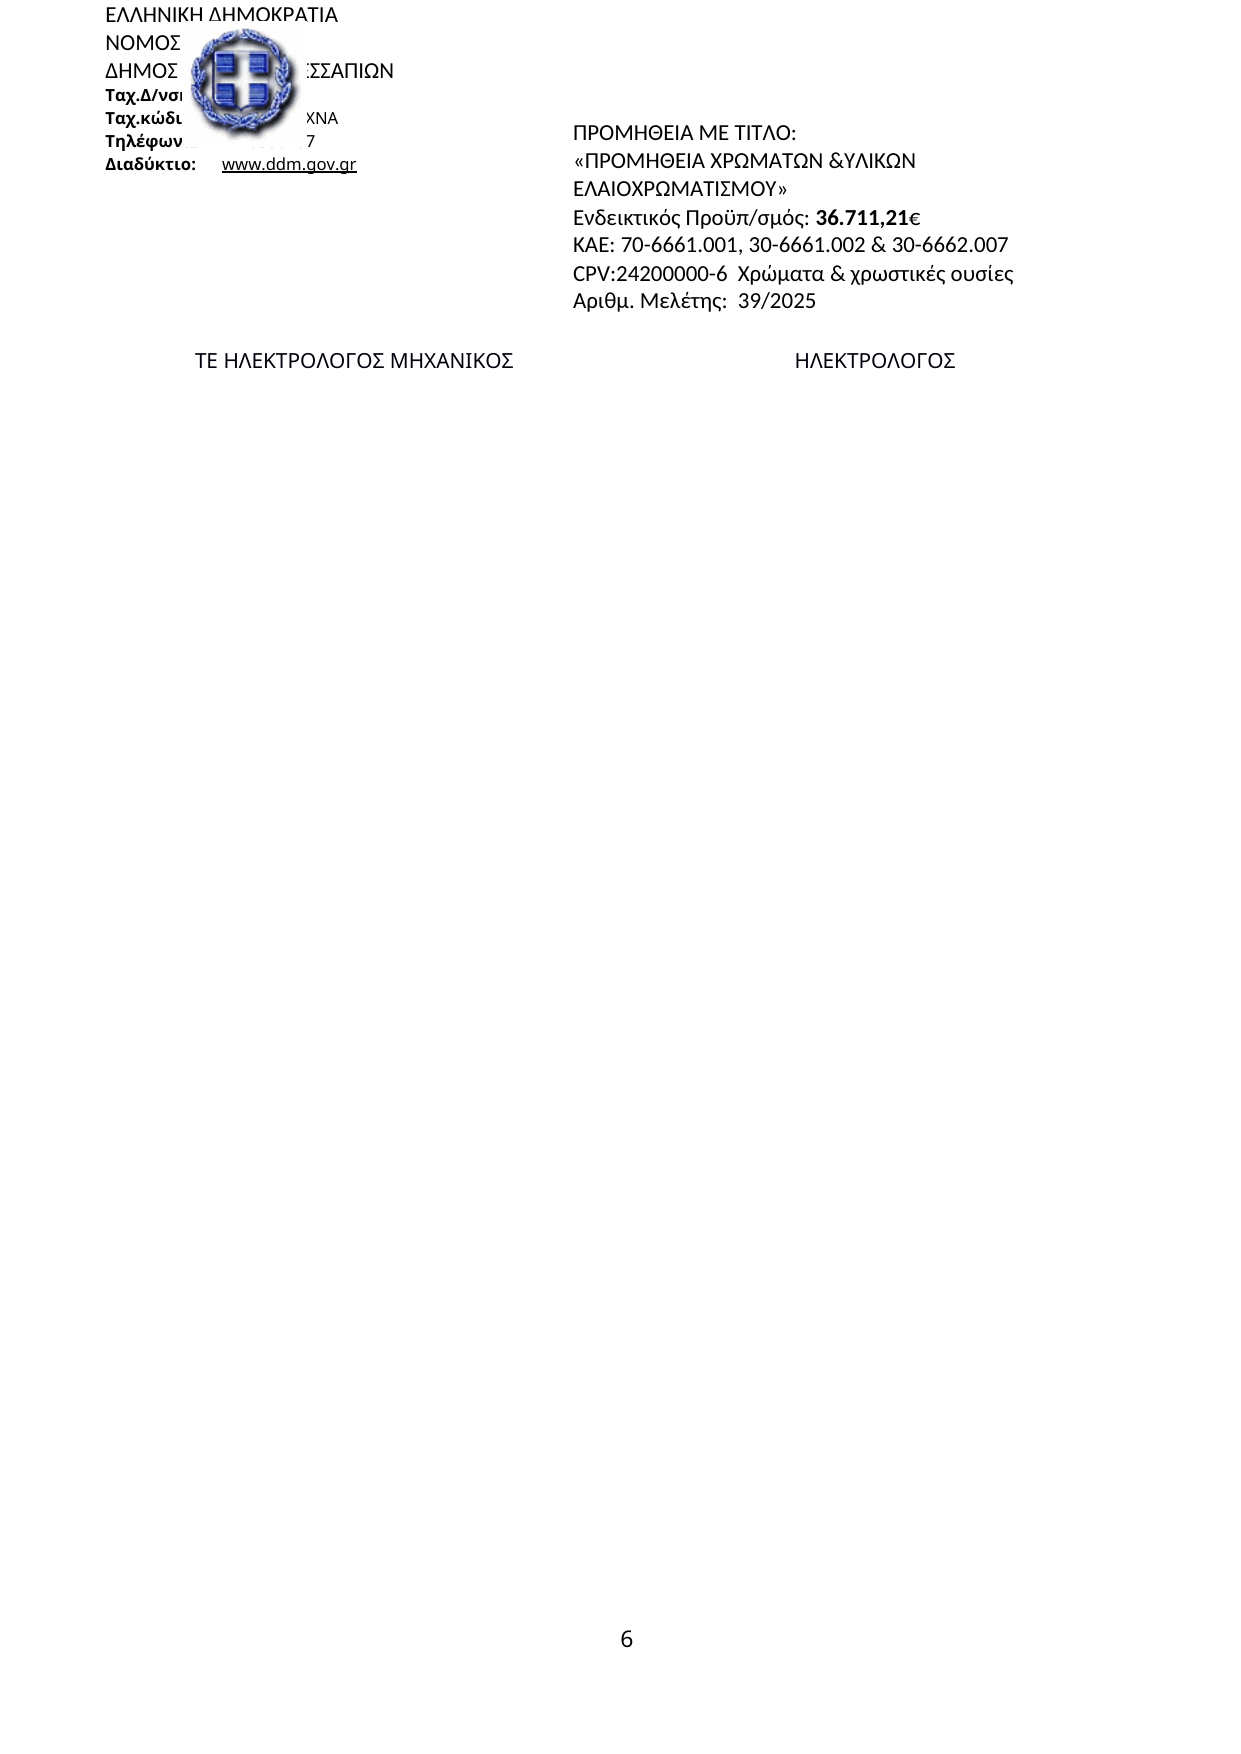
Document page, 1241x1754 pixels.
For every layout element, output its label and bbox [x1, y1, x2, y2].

table_cell [94, 346, 614, 374]
table_cell [615, 346, 1135, 374]
